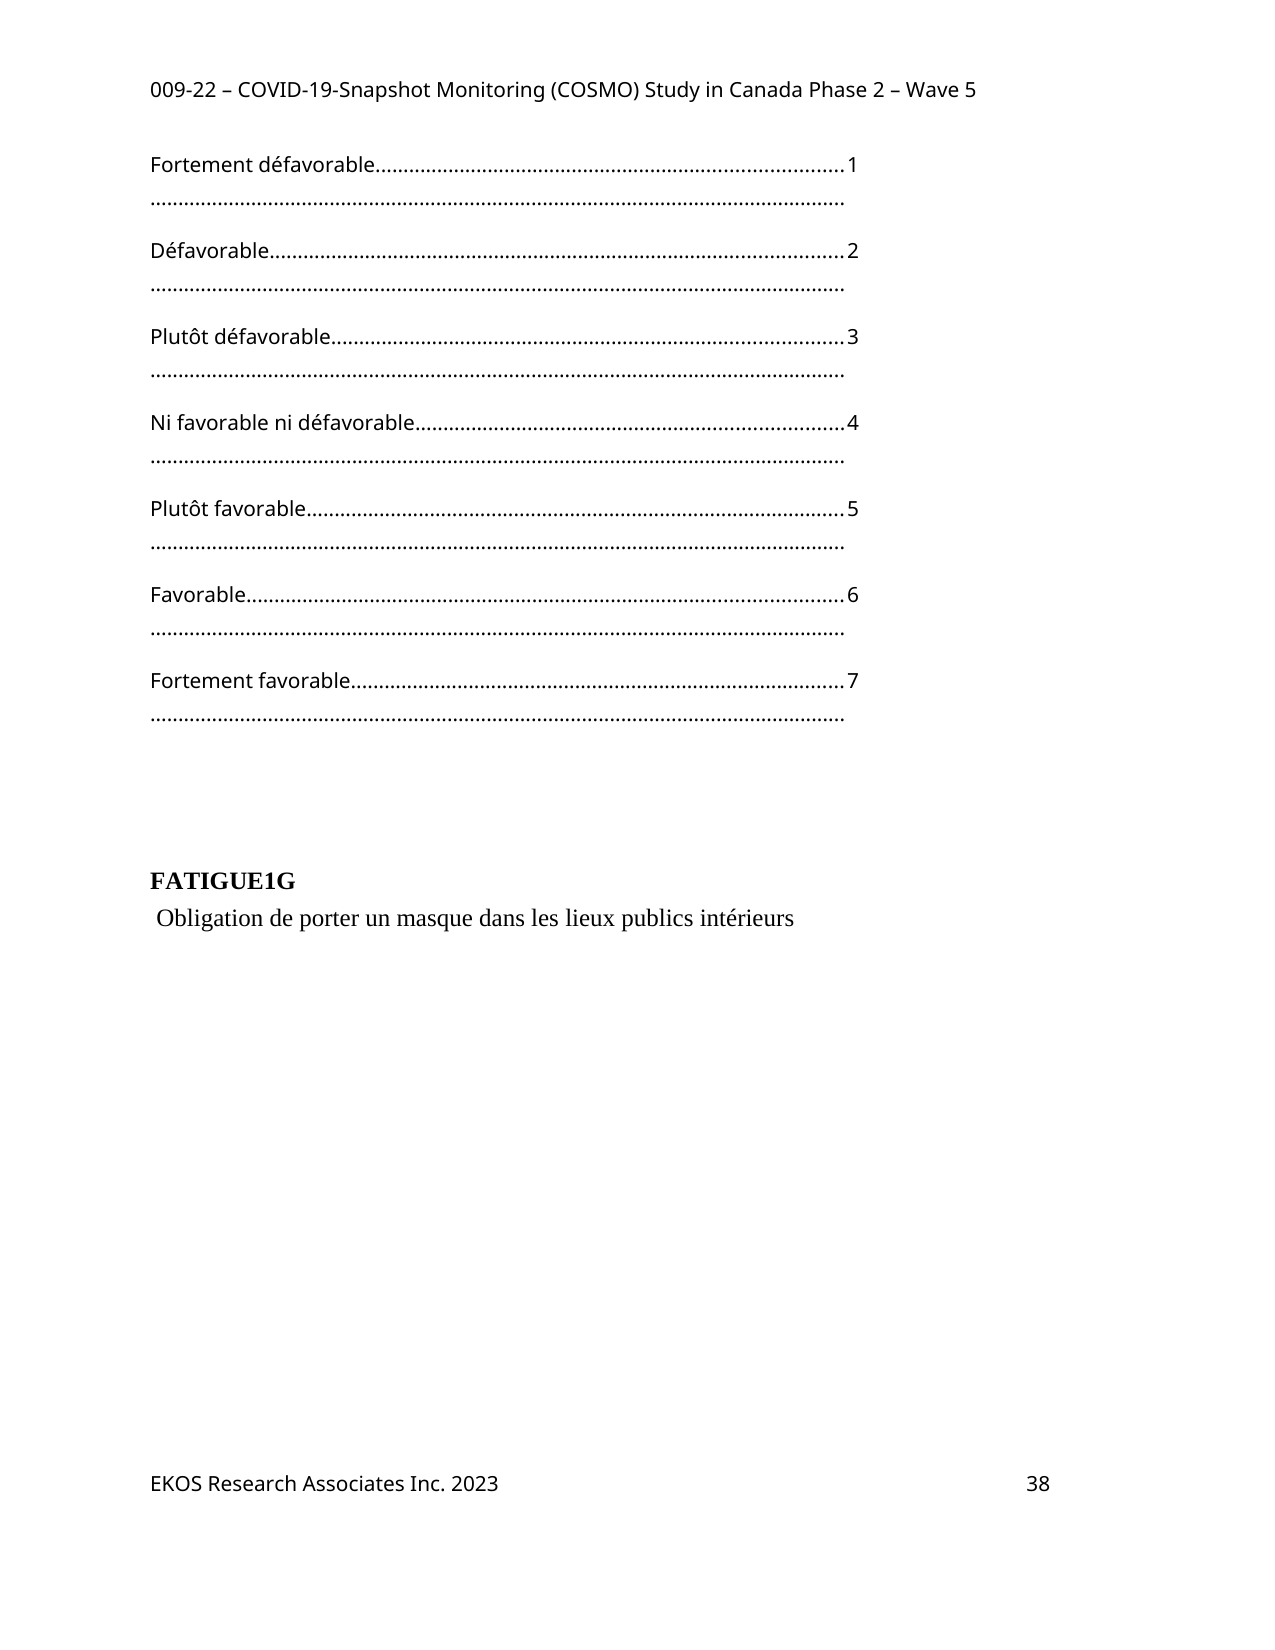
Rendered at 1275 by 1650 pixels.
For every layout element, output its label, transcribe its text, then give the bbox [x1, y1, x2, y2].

text Plutôt défavorable 3 [150, 322, 906, 383]
text Ni favorable ni défavorable 4 [150, 408, 906, 469]
text Défavorable 2 [150, 236, 906, 297]
text Fortement favorable 7 [150, 666, 906, 727]
text Plutôt favorable 5 [150, 494, 906, 555]
text Favorable 6 [150, 580, 906, 641]
text Obligation de porter un masque dans les lieux publics intérieurs [150, 903, 1125, 932]
text FATIGUE1G [150, 866, 1125, 894]
text Fortement défavorable 1 [150, 150, 906, 211]
